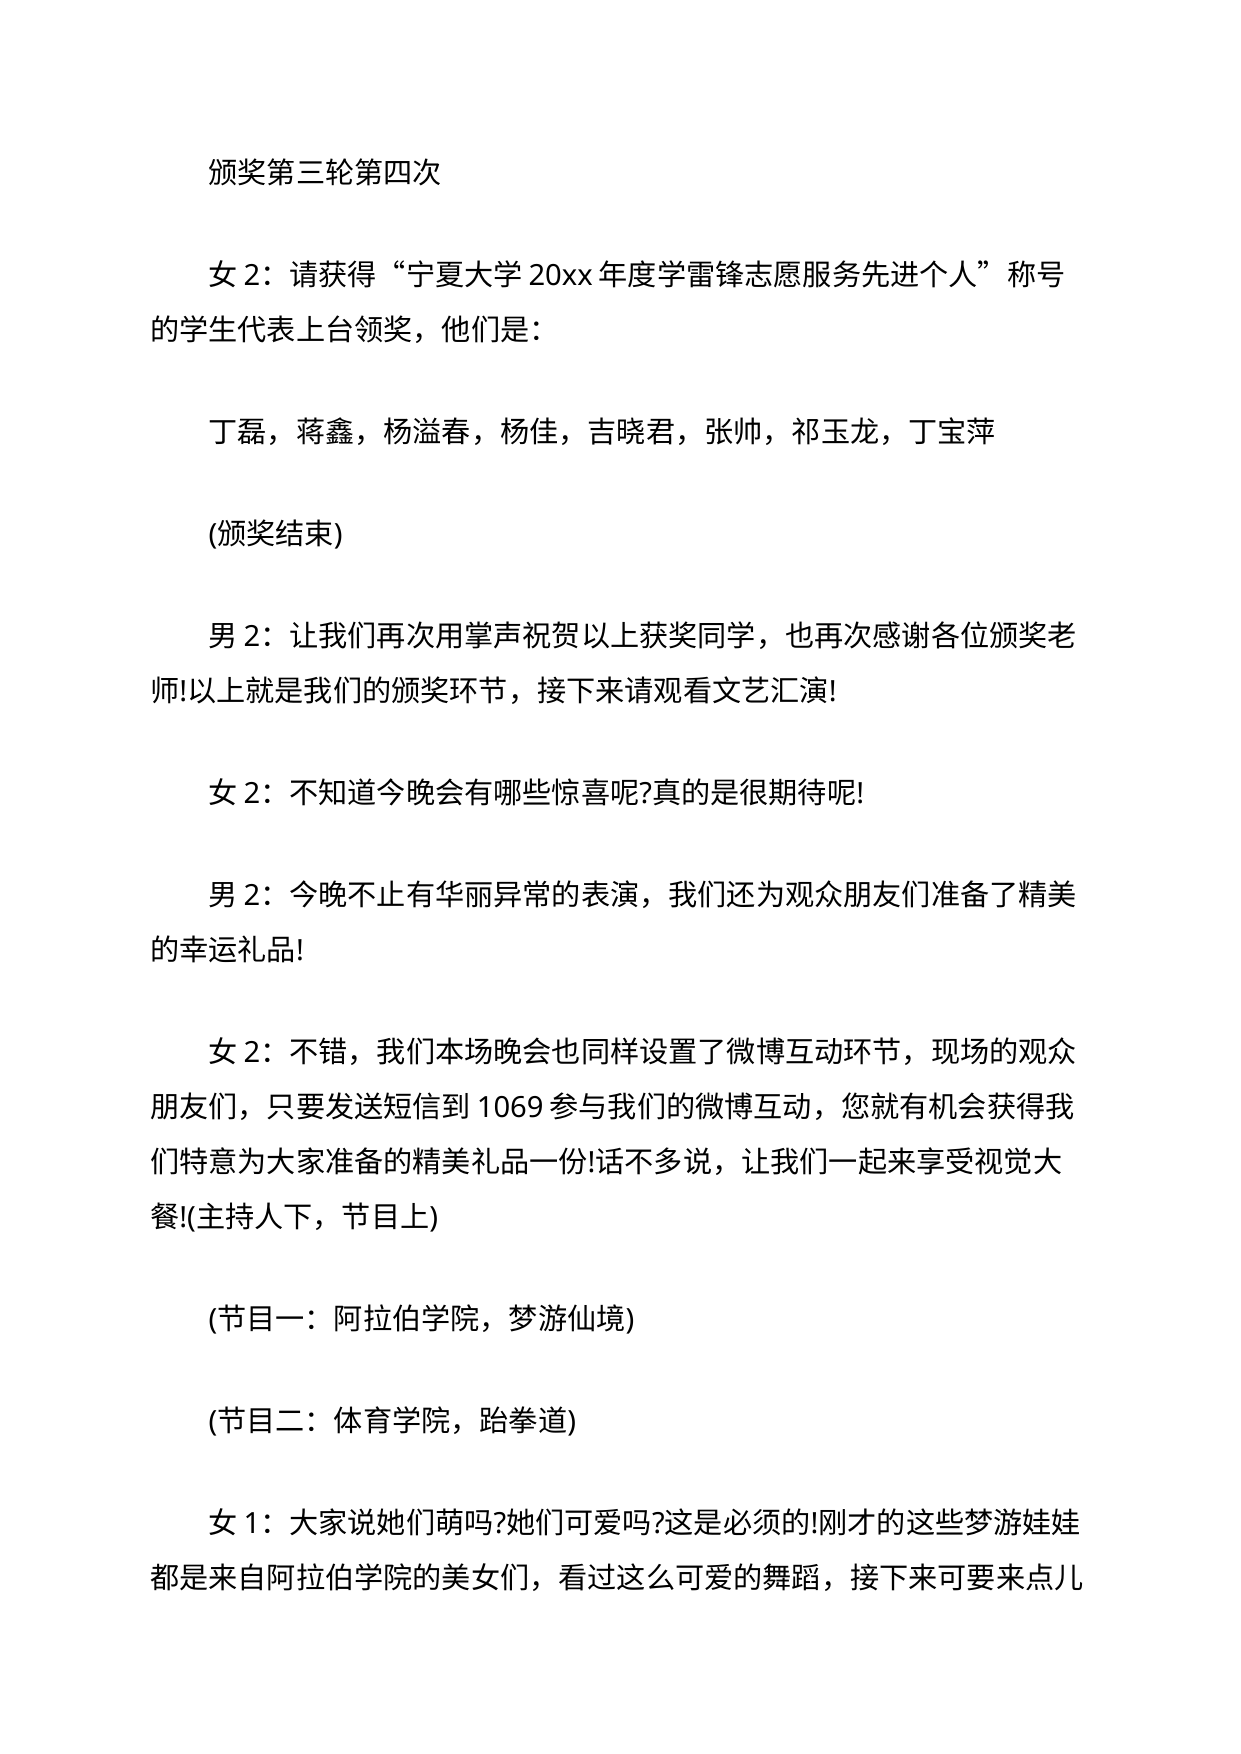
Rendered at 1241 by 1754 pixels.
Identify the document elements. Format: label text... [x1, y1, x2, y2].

text (节目一：阿拉伯学院，梦游仙境) [150, 1295, 1090, 1338]
text 男2：今晚不止有华丽异常的表演，我们还为观众朋友们准备了精美的幸运礼品! [150, 871, 1090, 969]
text 女2：不知道今晚会有哪些惊喜呢?真的是很期待呢! [150, 769, 1090, 812]
text 女2：不错，我们本场晚会也同样设置了微博互动环节，现场的观众朋友们，只要发送短信到1069参与我们的微博互动，您就有机会获得我们特意为大家准备的精美礼品一份!话不多说，让我们一起来享受视觉大餐!(主持人下，节目上) [150, 1028, 1090, 1236]
text (节目二：体育学院，跆拳道) [150, 1397, 1090, 1439]
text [150, 1499, 1090, 1596]
text 男2：让我们再次用掌声祝贺以上获奖同学，也再次感谢各位颁奖老师!以上就是我们的颁奖环节，接下来请观看文艺汇演! [150, 612, 1090, 710]
text 颁奖第三轮第四次 [150, 150, 1090, 192]
text 丁磊，蒋鑫，杨溢春，杨佳，吉晓君，张帅，祁玉龙，丁宝萍 [150, 408, 1090, 451]
text (颁奖结束) [150, 510, 1090, 553]
text 女2：请获得“宁夏大学20xx年度学雷锋志愿服务先进个人”称号的学生代表上台领奖，他们是： [150, 252, 1090, 349]
